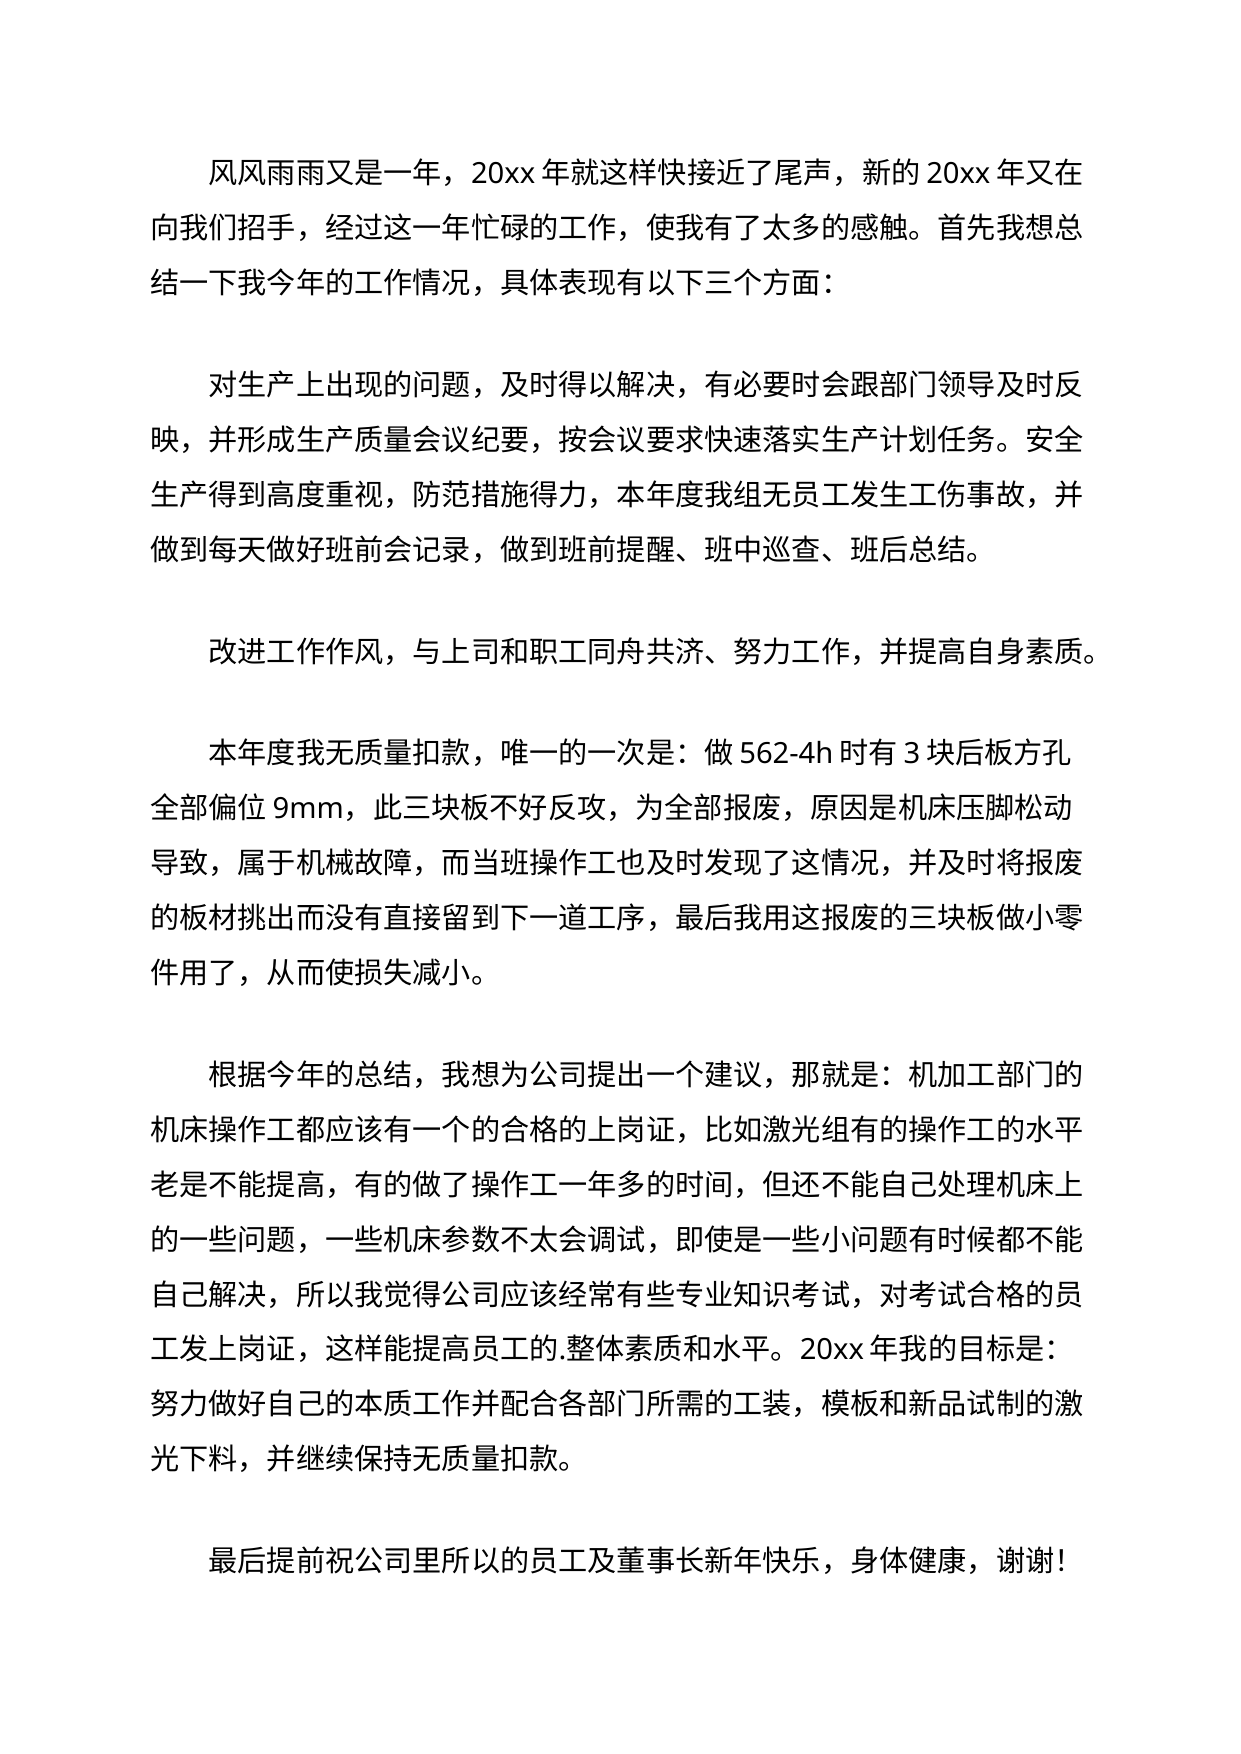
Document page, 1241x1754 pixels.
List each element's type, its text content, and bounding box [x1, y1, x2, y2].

text 根据今年的总结，我想为公司提出一个建议，那就是：机加工部门的机床操作工都应该有一个的合格的上岗证，比如激光组有的操作工的水平老是不能提高，有的做了操作工一年多的时间，但还不能自己处理机床上的一些问题，一些机床参数不太会调试，即使是一些小问题有时候都不能自己解决，所以我觉得公司应该经常有些专业知识考试，对考试合格的员工发上岗证，这样能提高员工的.整体素质和水平。20xx年我的目标是：努力做好自己的本质工作并配合各部门所需的工装，模板和新品试制的激光下料，并继续保持无质量扣款。 [150, 1051, 1090, 1478]
text 改进工作作风，与上司和职工同舟共济、努力工作，并提高自身素质。 [150, 628, 1090, 670]
text 风风雨雨又是一年，20xx年就这样快接近了尾声，新的20xx年又在向我们招手，经过这一年忙碌的工作，使我有了太多的感触。首先我想总结一下我今年的工作情况，具体表现有以下三个方面： [150, 150, 1090, 302]
text 本年度我无质量扣款，唯一的一次是：做562-4h时有3块后板方孔全部偏位9mm，此三块板不好反攻，为全部报废，原因是机床压脚松动导致，属于机械故障，而当班操作工也及时发现了这情况，并及时将报废的板材挑出而没有直接留到下一道工序，最后我用这报废的三块板做小零件用了，从而使损失减小。 [150, 730, 1090, 992]
text 最后提前祝公司里所以的员工及董事长新年快乐，身体健康，谢谢！ [150, 1538, 1090, 1580]
text 对生产上出现的问题，及时得以解决，有必要时会跟部门领导及时反映，并形成生产质量会议纪要，按会议要求快速落实生产计划任务。安全生产得到高度重视，防范措施得力，本年度我组无员工发生工伤事故，并做到每天做好班前会记录，做到班前提醒、班中巡查、班后总结。 [150, 362, 1090, 569]
